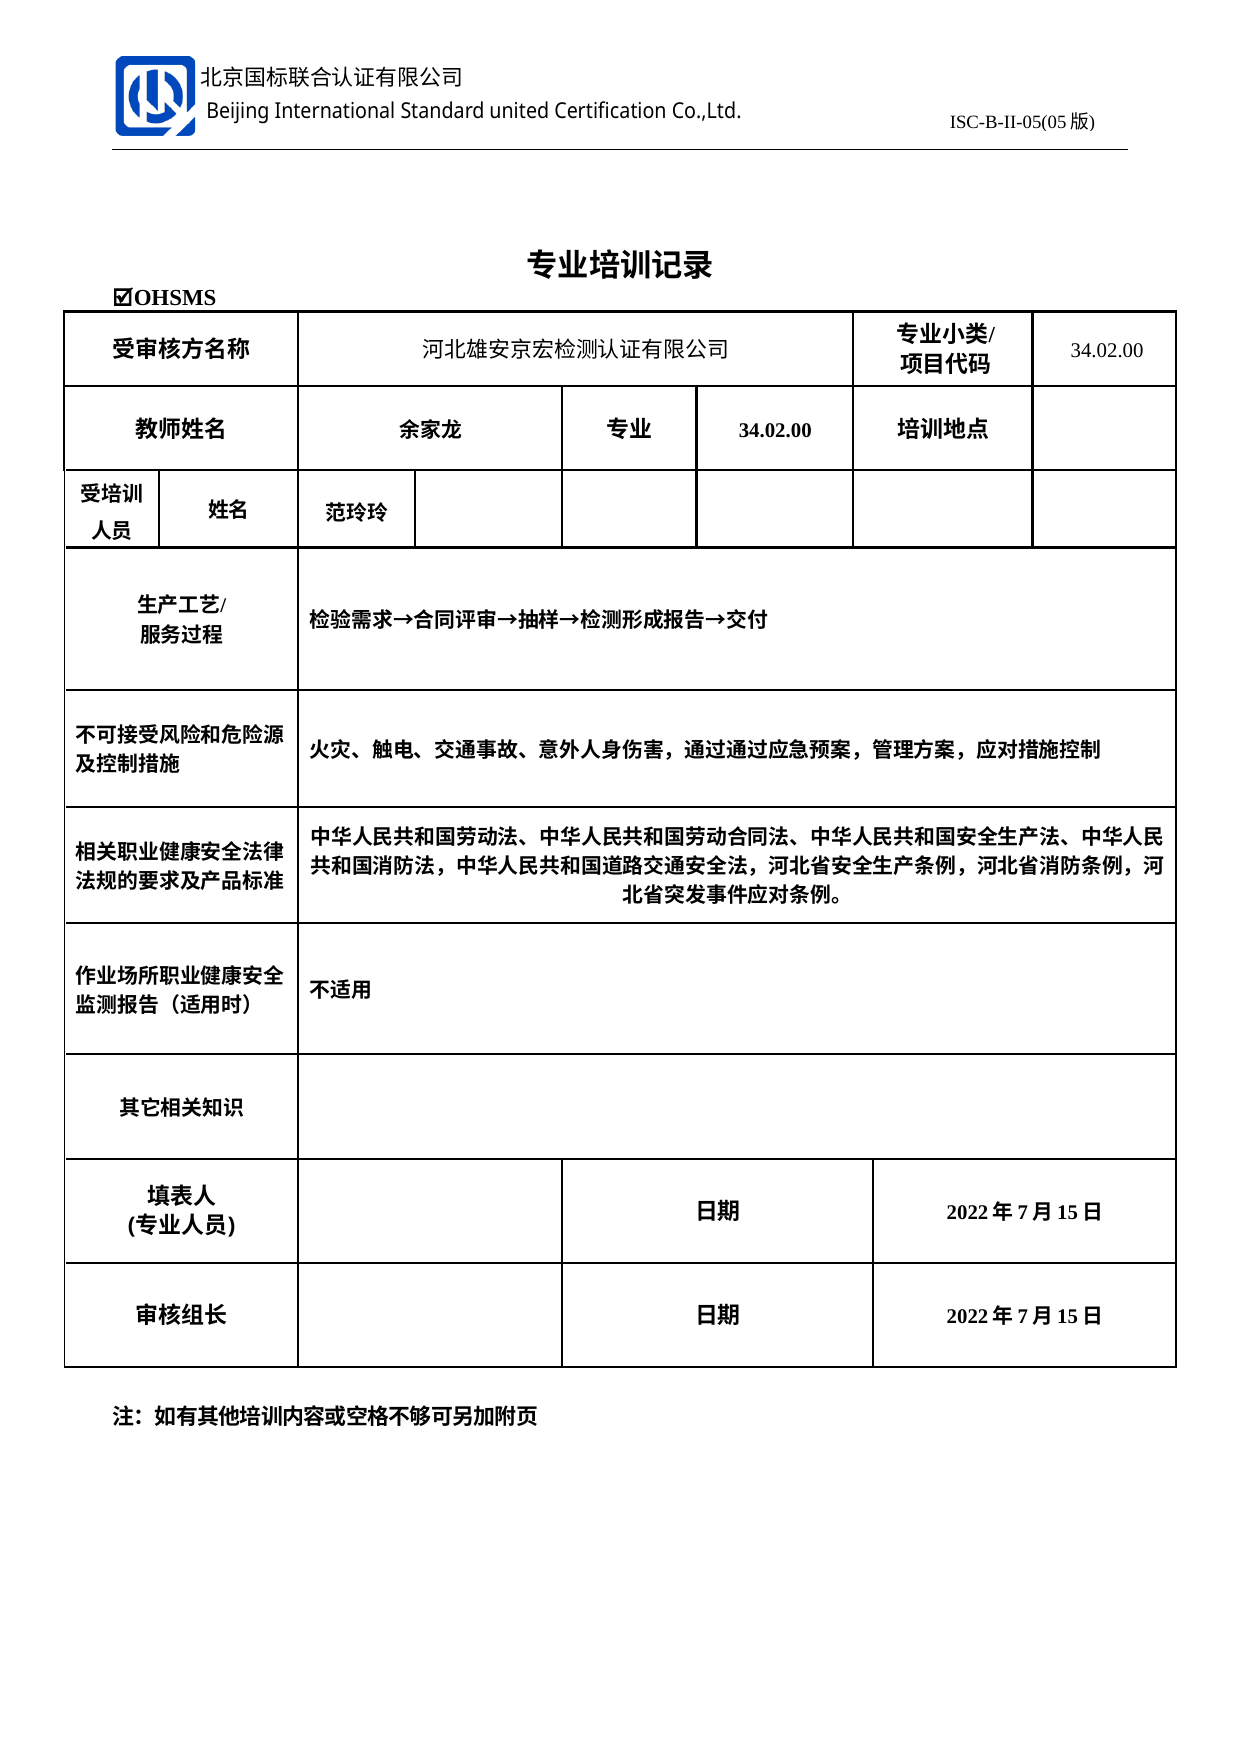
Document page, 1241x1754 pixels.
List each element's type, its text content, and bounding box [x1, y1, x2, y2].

picture [115, 56, 196, 136]
table_cell 作业场所职业健康安全监测报告（适用时） [65, 923, 297, 1053]
table_header 专业小类/ 项目代码 [854, 313, 1031, 385]
text 注：如有其他培训内容或空格不够可另加附页 [112, 1399, 1128, 1431]
table_cell 中华人民共和国劳动法、中华人民共和国劳动合同法、中华人民共和国安全生产法、中华人民共和国消防法，中华人民共和国道路交通安全法，河北省安全生产条例，河北省消防条例，河北省突发事件应对条例。 [299, 808, 1175, 922]
table_cell 教师姓名 [65, 387, 297, 469]
table_cell [563, 471, 695, 546]
table_cell 余家龙 [299, 387, 561, 469]
table_header 受审核方名称 [65, 313, 297, 385]
table_cell 填表人 (专业人员) [65, 1159, 297, 1262]
table_cell 2022年7月15日 [874, 1264, 1175, 1366]
table_cell 姓名 [160, 471, 297, 546]
table_cell 其它相关知识 [65, 1054, 297, 1157]
table_cell 火灾、触电、交通事故、意外人身伤害，通过通过应急预案，管理方案，应对措施控制 [299, 691, 1175, 806]
table_cell 相关职业健康安全法律法规的要求及产品标准 [65, 807, 297, 922]
table_cell 不适用 [299, 924, 1175, 1053]
table_cell 审核组长 [65, 1263, 297, 1366]
text OHSMS [112, 284, 1128, 310]
table_cell [416, 471, 561, 546]
table_cell 培训地点 [854, 387, 1031, 469]
table_cell 不可接受风险和危险源及控制措施 [65, 690, 297, 806]
table_cell [1034, 387, 1175, 469]
table_cell 日期 [563, 1160, 872, 1262]
table_cell [698, 471, 852, 546]
table_cell [299, 1264, 561, 1366]
table_cell 范玲玲 [299, 471, 414, 546]
table_cell 34.02.00 [698, 387, 852, 469]
table_cell 检验需求→合同评审→抽样→检测形成报告→交付 [299, 549, 1175, 689]
table_cell [1034, 471, 1175, 546]
table_cell [299, 1160, 561, 1262]
table_cell 生产工艺/ 服务过程 [65, 547, 297, 689]
table_cell 受培训人员 [65, 470, 158, 546]
table_cell 专业 [563, 387, 695, 469]
text 专业培训记录 [112, 246, 1128, 284]
table_cell [299, 1055, 1175, 1157]
table_cell 2022年7月15日 [874, 1160, 1175, 1262]
table_header 河北雄安京宏检测认证有限公司 [299, 313, 852, 385]
table_cell [854, 471, 1031, 546]
table_cell 日期 [563, 1264, 872, 1366]
table_header 34.02.00 [1034, 313, 1175, 385]
